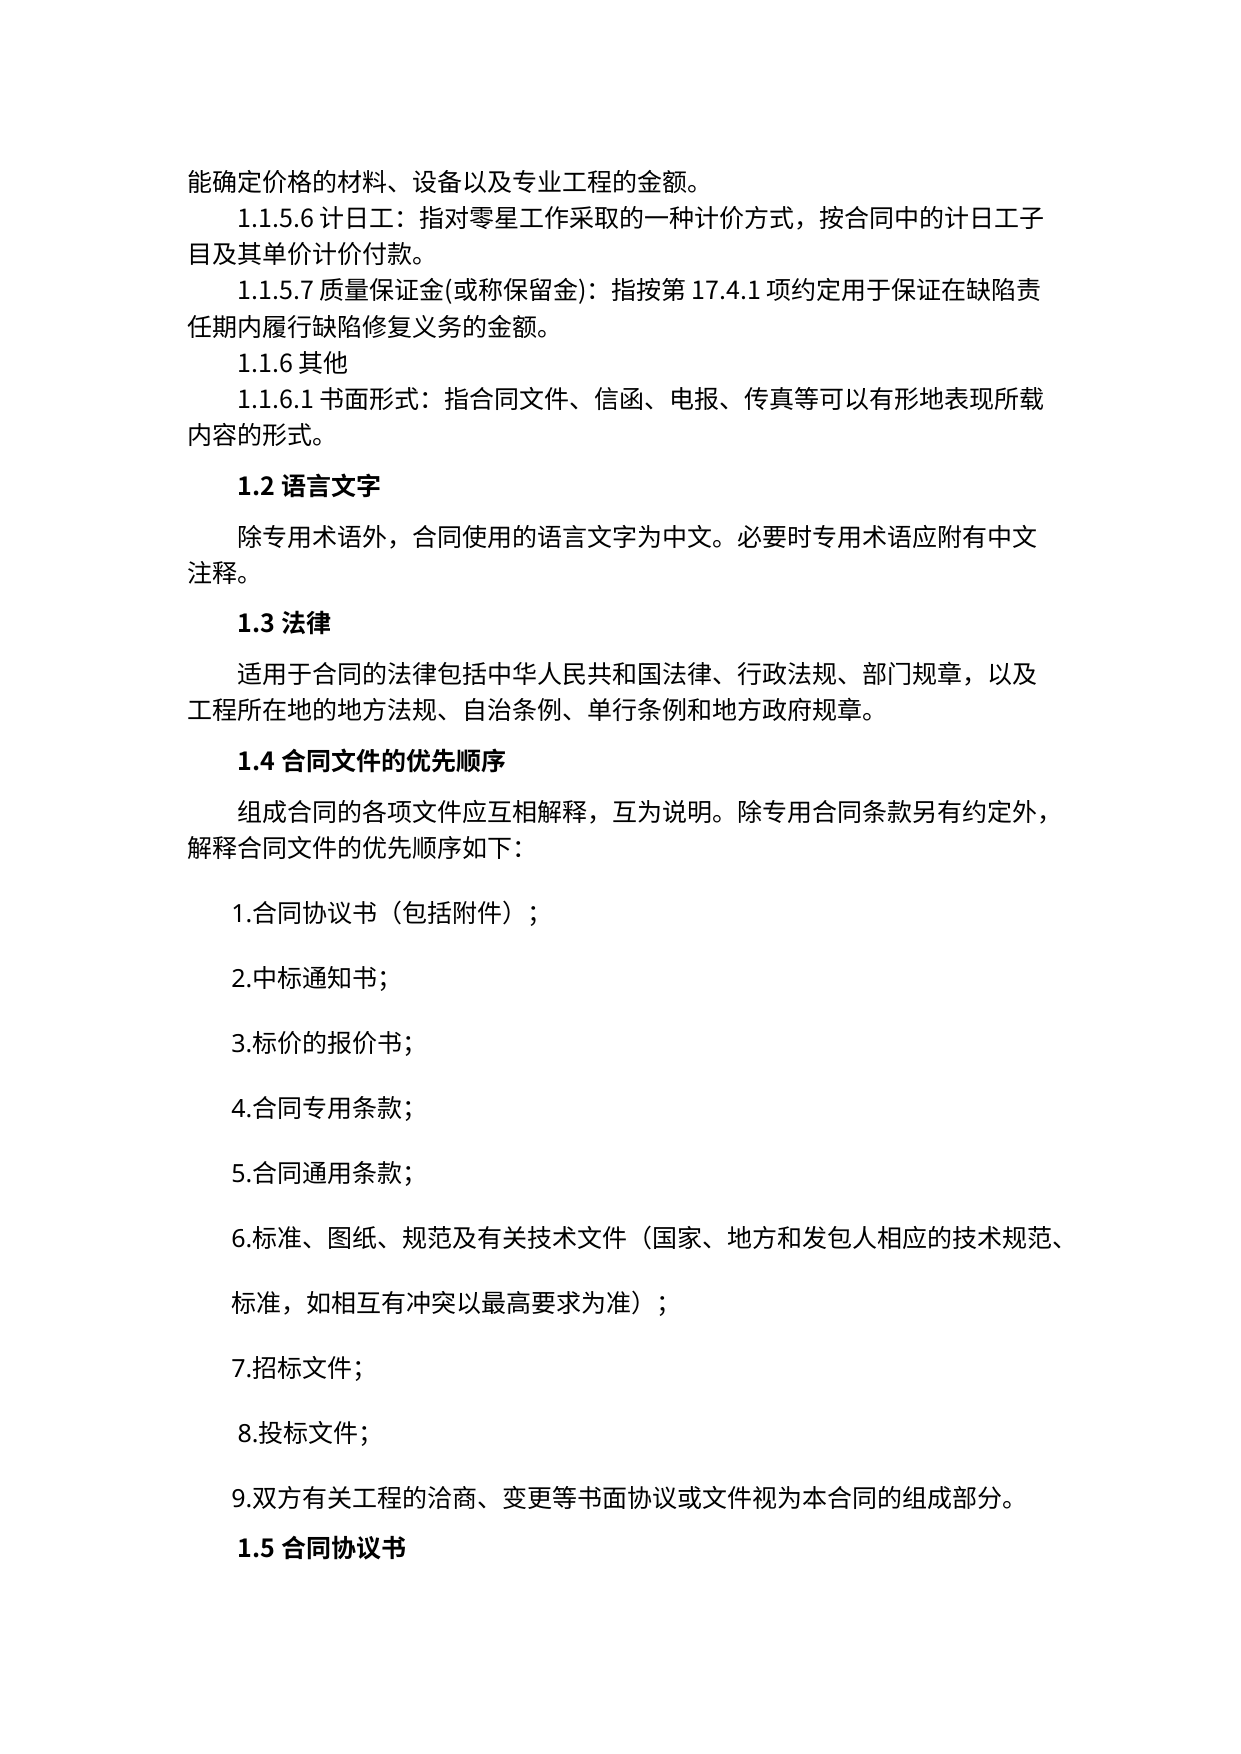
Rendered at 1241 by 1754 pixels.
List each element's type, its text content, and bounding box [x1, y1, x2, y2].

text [187, 162, 1053, 198]
text 1.1.5.6 计日工：指对零星工作采取的一种计价方式，按合同中的计日工子目及其单价计价付款。 [187, 198, 1053, 271]
text 8.投标文件； [187, 1384, 1053, 1449]
text 1.2 语言文字 [187, 452, 1053, 517]
text 4.合同专用条款； [231, 1059, 1053, 1124]
text 组成合同的各项文件应互相解释，互为说明。除专用合同条款另有约定外，解释合同文件的优先顺序如下： [187, 792, 1053, 864]
text 1.3 法律 [187, 589, 1053, 654]
text 3.标价的报价书； [231, 994, 1053, 1059]
text 1.5 合同协议书 [187, 1514, 1053, 1579]
text 1.1.6 其他 [187, 343, 1053, 379]
text 7.招标文件； [231, 1319, 1053, 1384]
text 1.4 合同文件的优先顺序 [187, 727, 1053, 792]
text 适用于合同的法律包括中华人民共和国法律、行政法规、部门规章，以及工程所在地的地方法规、自治条例、单行条例和地方政府规章。 [187, 654, 1053, 727]
text 1.1.6.1 书面形式：指合同文件、信函、电报、传真等可以有形地表现所载内容的形式。 [187, 379, 1053, 452]
text 1.1.5.7 质量保证金(或称保留金)：指按第17.4.1项约定用于保证在缺陷责任期内履行缺陷修复义务的金额。 [187, 271, 1053, 343]
text 1.合同协议书（包括附件）； [231, 864, 1053, 929]
text 9.双方有关工程的洽商、变更等书面协议或文件视为本合同的组成部分。 [231, 1449, 1053, 1514]
text 6.标准、图纸、规范及有关技术文件（国家、地方和发包人相应的技术规范、标准，如相互有冲突以最高要求为准）； [231, 1189, 1053, 1319]
text 除专用术语外，合同使用的语言文字为中文。必要时专用术语应附有中文注释。 [187, 517, 1053, 589]
text 2.中标通知书； [231, 929, 1053, 994]
text 5.合同通用条款； [231, 1124, 1053, 1189]
